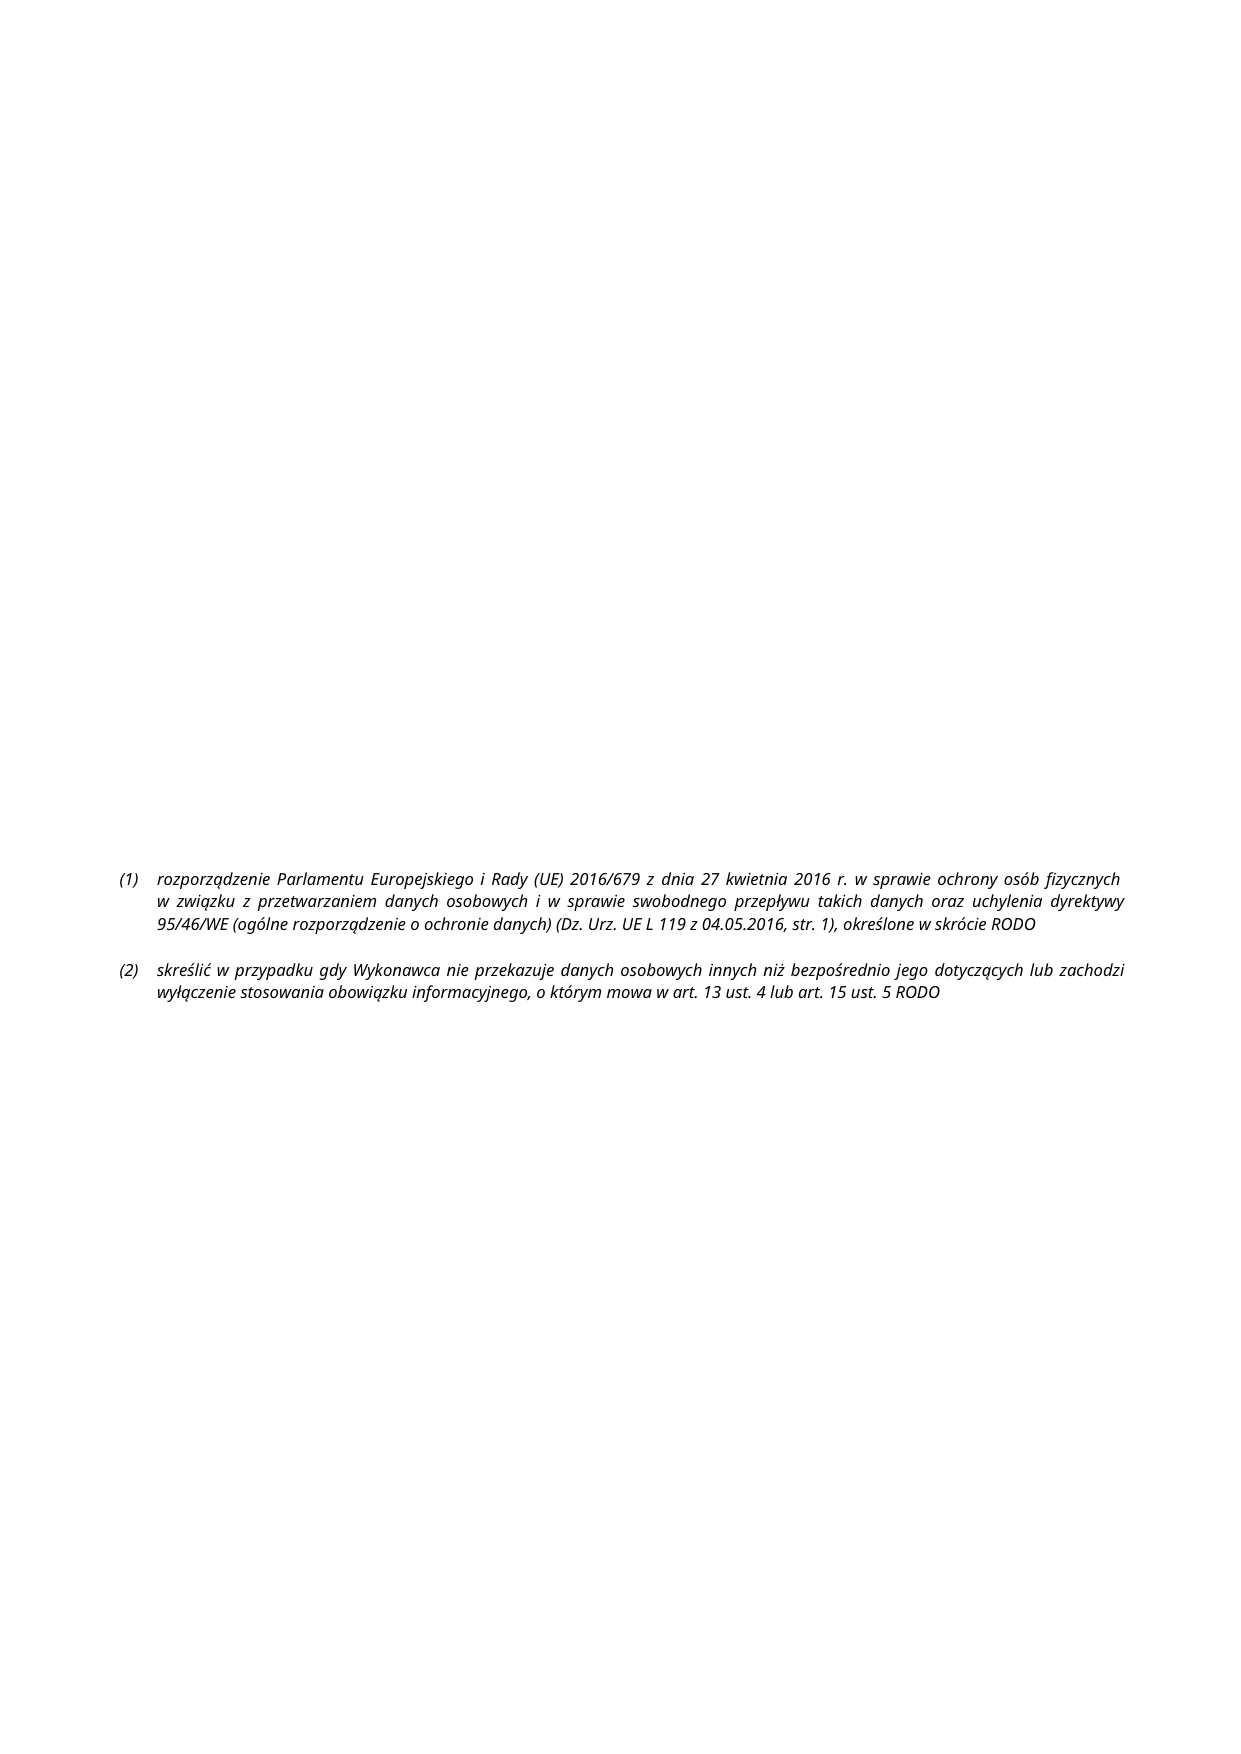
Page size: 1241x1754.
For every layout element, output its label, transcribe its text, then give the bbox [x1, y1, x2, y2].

list skreślić w przypadku gdy Wykonawca nie przekazuje danych osobowych innych niż bezpośrednio jego dotyczących lub zachodzi wyłączenie stosowania obowiązku informacyjnego, o którym mowa w art. 13 ust. 4 lub art. 15 ust. 5 RODO [119, 958, 1128, 1003]
list rozporządzenie Parlamentu Europejskiego i Rady (UE) 2016/679 z dnia 27 kwietnia 2016 r. w sprawie ochrony osób fizycznych w związku z przetwarzaniem danych osobowych i w sprawie swobodnego przepływu takich danych oraz uchylenia dyrektywy 95/46/WE (ogólne rozporządzenie o ochronie danych) (Dz. Urz. UE L 119 z 04.05.2016, str. 1), określone w skrócie RODO [119, 867, 1128, 935]
